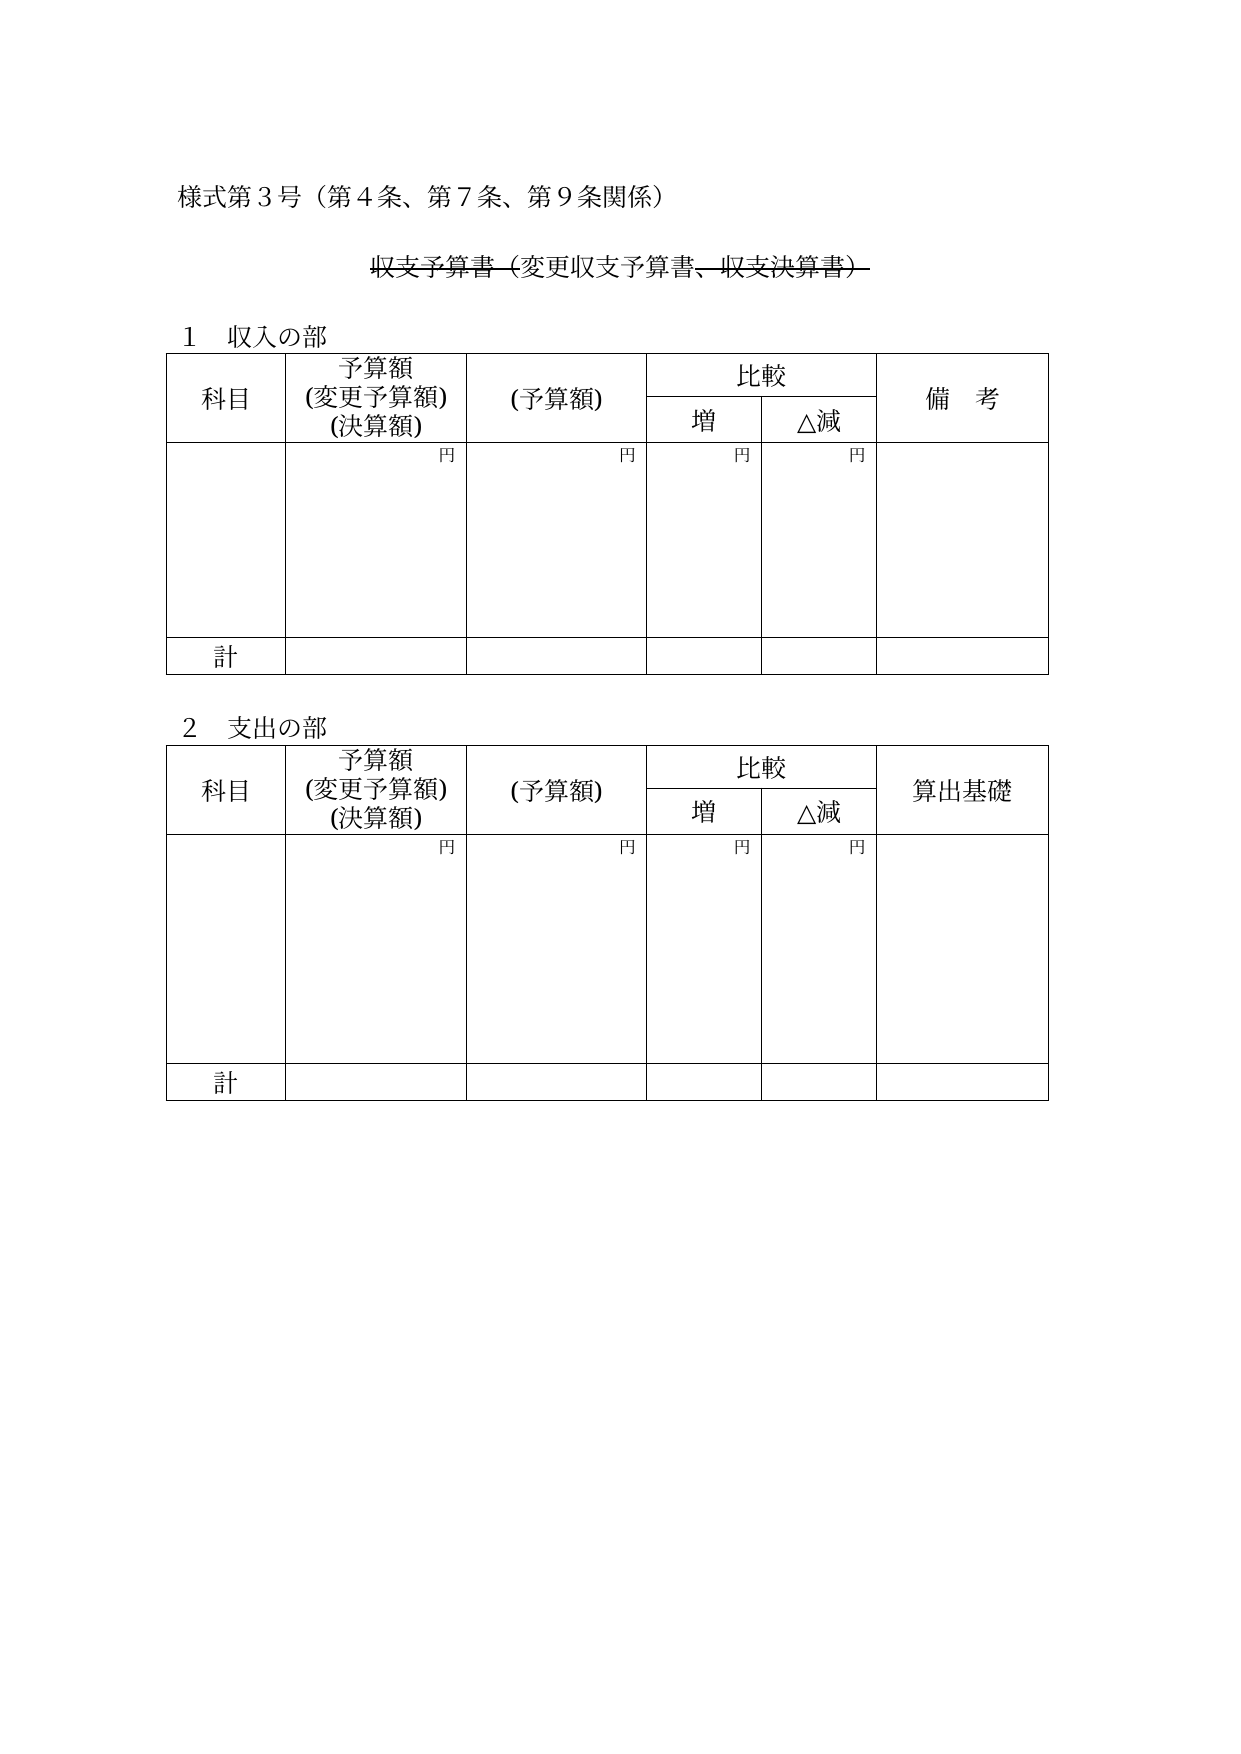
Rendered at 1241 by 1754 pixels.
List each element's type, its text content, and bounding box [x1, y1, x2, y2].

table_cell △減 [762, 789, 876, 833]
text ２ 支出の部 [177, 709, 1063, 745]
table_cell [877, 638, 1048, 674]
table_cell 円 [286, 443, 466, 637]
text １ 収入の部 [177, 317, 1063, 353]
text 様式第３号（第４条、第７条、第９条関係） [177, 177, 1063, 213]
table_cell [286, 1064, 466, 1100]
table_cell [877, 443, 1048, 637]
table_cell [877, 835, 1048, 1063]
table_cell [647, 1064, 761, 1100]
table_cell 円 [647, 443, 761, 637]
table_header 比較 [647, 746, 876, 788]
table_header 比較 [647, 354, 876, 396]
table_header 予算額 (変更予算額) (決算額) [286, 746, 466, 833]
table_cell 計 [167, 638, 285, 674]
table_header 備 考 [877, 354, 1048, 442]
table_cell 円 [286, 835, 466, 1063]
table_header 科目 [167, 746, 285, 833]
table_cell [467, 638, 646, 674]
table_cell 円 [467, 443, 646, 637]
text 収支予算書（変更収支予算書、収支決算書） [177, 247, 1063, 283]
table_cell 円 [467, 835, 646, 1063]
table_cell 増 [647, 397, 761, 442]
table_header (予算額) [467, 354, 646, 442]
table_cell △減 [762, 397, 876, 442]
table_cell [762, 638, 876, 674]
table_header (予算額) [467, 746, 646, 833]
table_cell [286, 638, 466, 674]
table_cell 増 [647, 789, 761, 833]
table_cell 円 [647, 835, 761, 1063]
table_cell [877, 1064, 1048, 1100]
table_header 算出基礎 [877, 746, 1048, 833]
table_cell [647, 638, 761, 674]
table_cell [167, 835, 285, 1063]
table_cell 計 [167, 1064, 285, 1100]
table_header 予算額 (変更予算額) (決算額) [286, 354, 466, 442]
table_cell [762, 1064, 876, 1100]
table_header 科目 [167, 354, 285, 442]
table_cell 円 [762, 443, 876, 637]
table_cell 円 [762, 835, 876, 1063]
table_cell [467, 1064, 646, 1100]
table_cell [167, 443, 285, 637]
